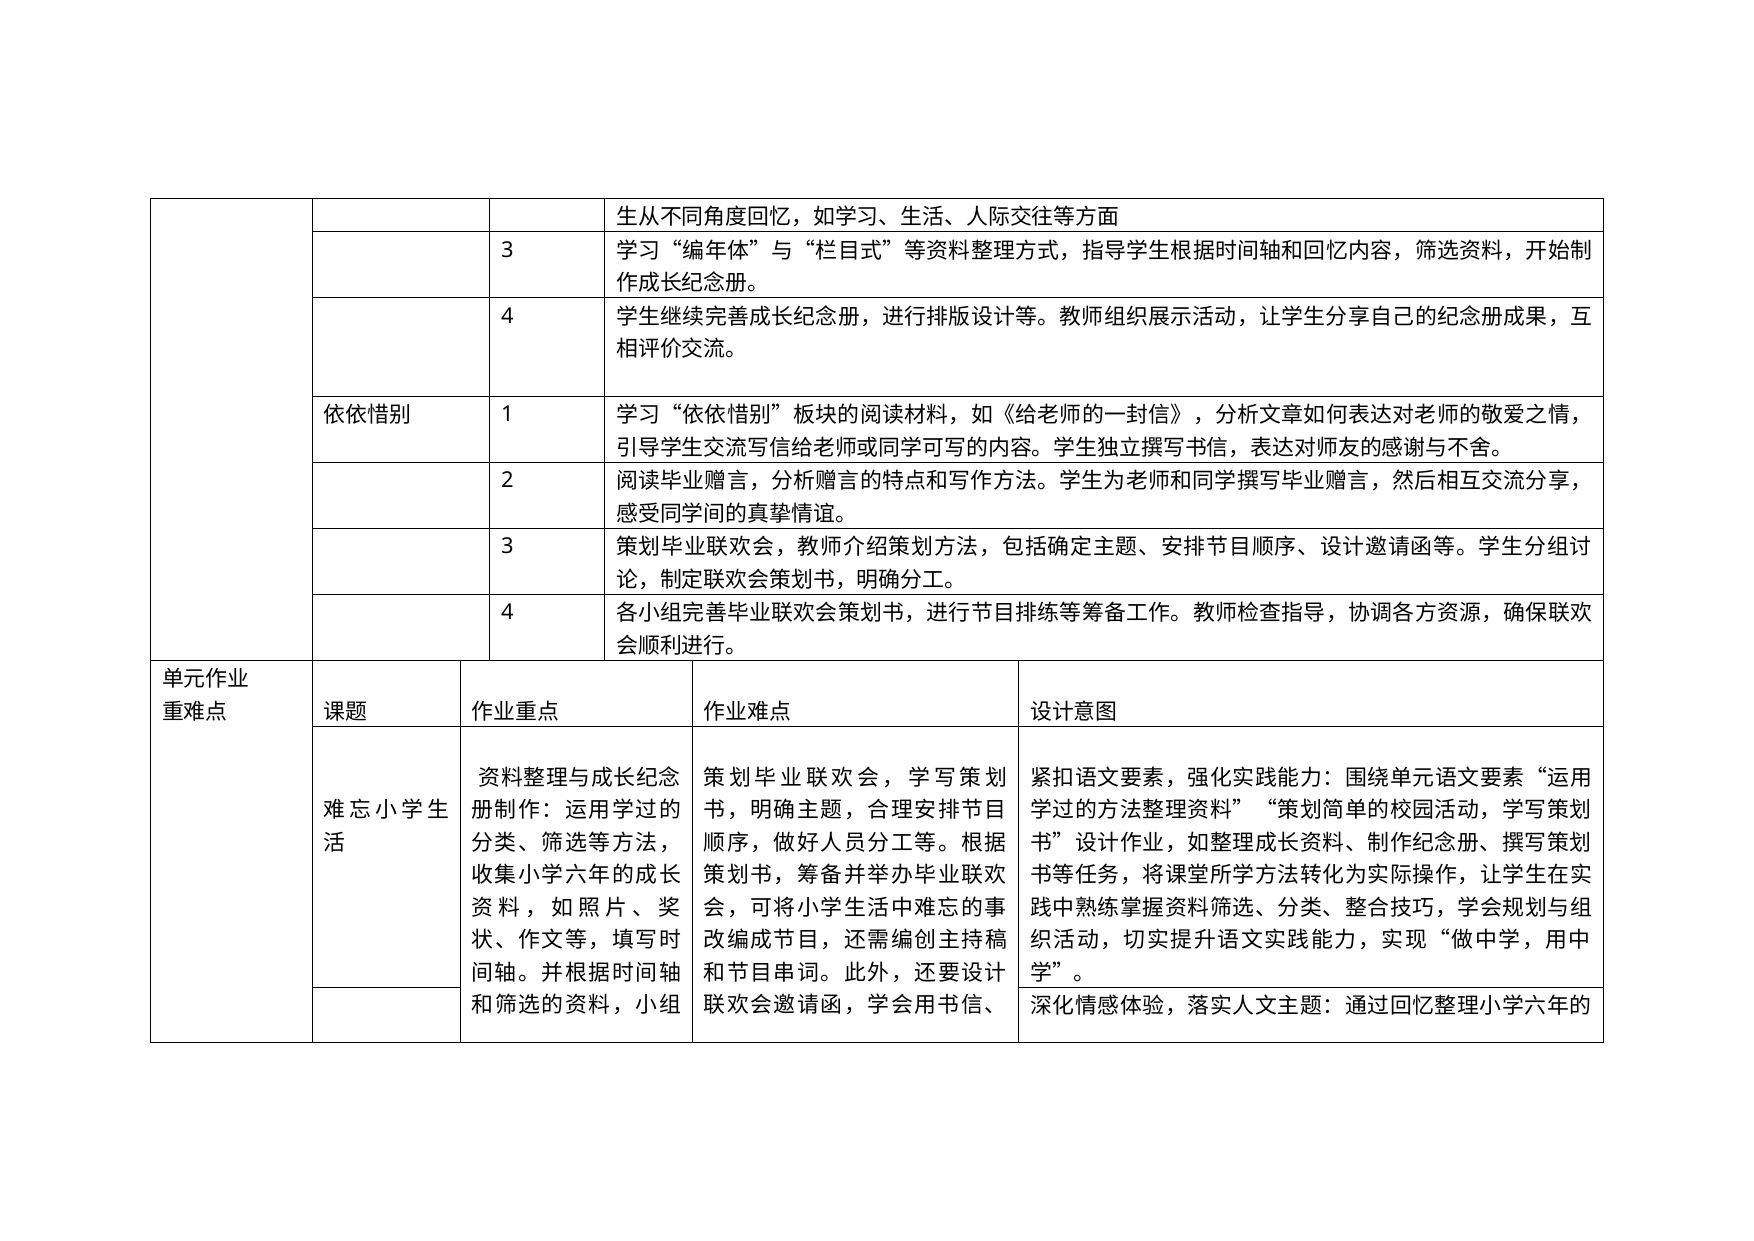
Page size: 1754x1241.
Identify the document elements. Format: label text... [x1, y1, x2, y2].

table_cell 1 [490, 397, 604, 462]
table_cell 学习“依依惜别”板块的阅读材料，如《给老师的一封信》，分析文章如何表达对老师的敬爱之情，引导学生交流写信给老师或同学可写的内容。学生独立撰写书信，表达对师友的感谢与不舍。 [605, 397, 1603, 462]
table_cell 策划毕业联欢会，学写策划书，明确主题，合理安排节目顺序，做好人员分工等。根据策划书，筹备并举办毕业联欢会，可将小学生活中难忘的事改编成节目，还需编创主持稿和节目串词。此外，还要设计联欢会邀请函，学会用书信、赠言等形式表达对师友、母校的惜别之情。 [693, 727, 1018, 1042]
table_cell 4 [490, 595, 604, 660]
table_cell 学习“编年体”与“栏目式”等资料整理方式，指导学生根据时间轴和回忆内容，筛选资料，开始制作成长纪念册。 [605, 232, 1603, 297]
table_cell 学生继续完善成长纪念册，进行排版设计等。教师组织展示活动，让学生分享自己的纪念册成果，互相评价交流。 [605, 298, 1603, 396]
table_cell 3 [490, 232, 604, 297]
table_cell [313, 199, 489, 231]
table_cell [1019, 988, 1603, 1042]
table_cell [313, 298, 489, 396]
table_cell 策划毕业联欢会，教师介绍策划方法，包括确定主题、安排节目顺序、设计邀请函等。学生分组讨论，制定联欢会策划书，明确分工。 [605, 529, 1603, 594]
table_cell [605, 199, 1603, 231]
table_cell 阅读毕业赠言，分析赠言的特点和写作方法。学生为老师和同学撰写毕业赠言，然后相互交流分享，感受同学间的真挚情谊。 [605, 463, 1603, 528]
table_cell 作业难点 [693, 661, 1018, 726]
table_cell [313, 529, 489, 594]
table_cell [313, 988, 460, 1042]
table_cell 紧扣语文要素，强化实践能力：围绕单元语文要素“运用学过的方法整理资料”“策划简单的校园活动，学写策划书”设计作业，如整理成长资料、制作纪念册、撰写策划书等任务，将课堂所学方法转化为实际操作，让学生在实践中熟练掌握资料筛选、分类、整合技巧，学会规划与组织活动，切实提升语文实践能力，实现“做中学，用中学”。 [1019, 727, 1603, 987]
table_cell 各小组完善毕业联欢会策划书，进行节目排练等筹备工作。教师检查指导，协调各方资源，确保联欢会顺利进行。 [605, 595, 1603, 660]
table_cell [313, 232, 489, 297]
table_cell 3 [490, 529, 604, 594]
table_cell 依依惜别 [313, 397, 489, 462]
table_cell [313, 595, 489, 660]
table_cell 2 [490, 463, 604, 528]
table_cell 设计意图 [1019, 661, 1603, 726]
table_cell 作业重点 [461, 661, 692, 726]
table_cell [313, 463, 489, 528]
table_cell 4 [490, 298, 604, 396]
table_cell 课题 [313, 661, 460, 726]
table_cell 2 [490, 199, 604, 231]
table_cell 单元作业 重难点 [151, 661, 312, 1042]
table_cell 难忘小学生活 [313, 727, 460, 987]
table_cell 资料整理与成长纪念册制作：运用学过的分类、筛选等方法，收集小学六年的成长资料，如照片、奖状、作文等，填写时间轴。并根据时间轴和筛选的资料，小组合作制作成长纪念册，学会运用信息技术等手段，设计封面和内容，将有意义的资料收录入册，珍藏成长记忆。 [461, 727, 692, 1042]
